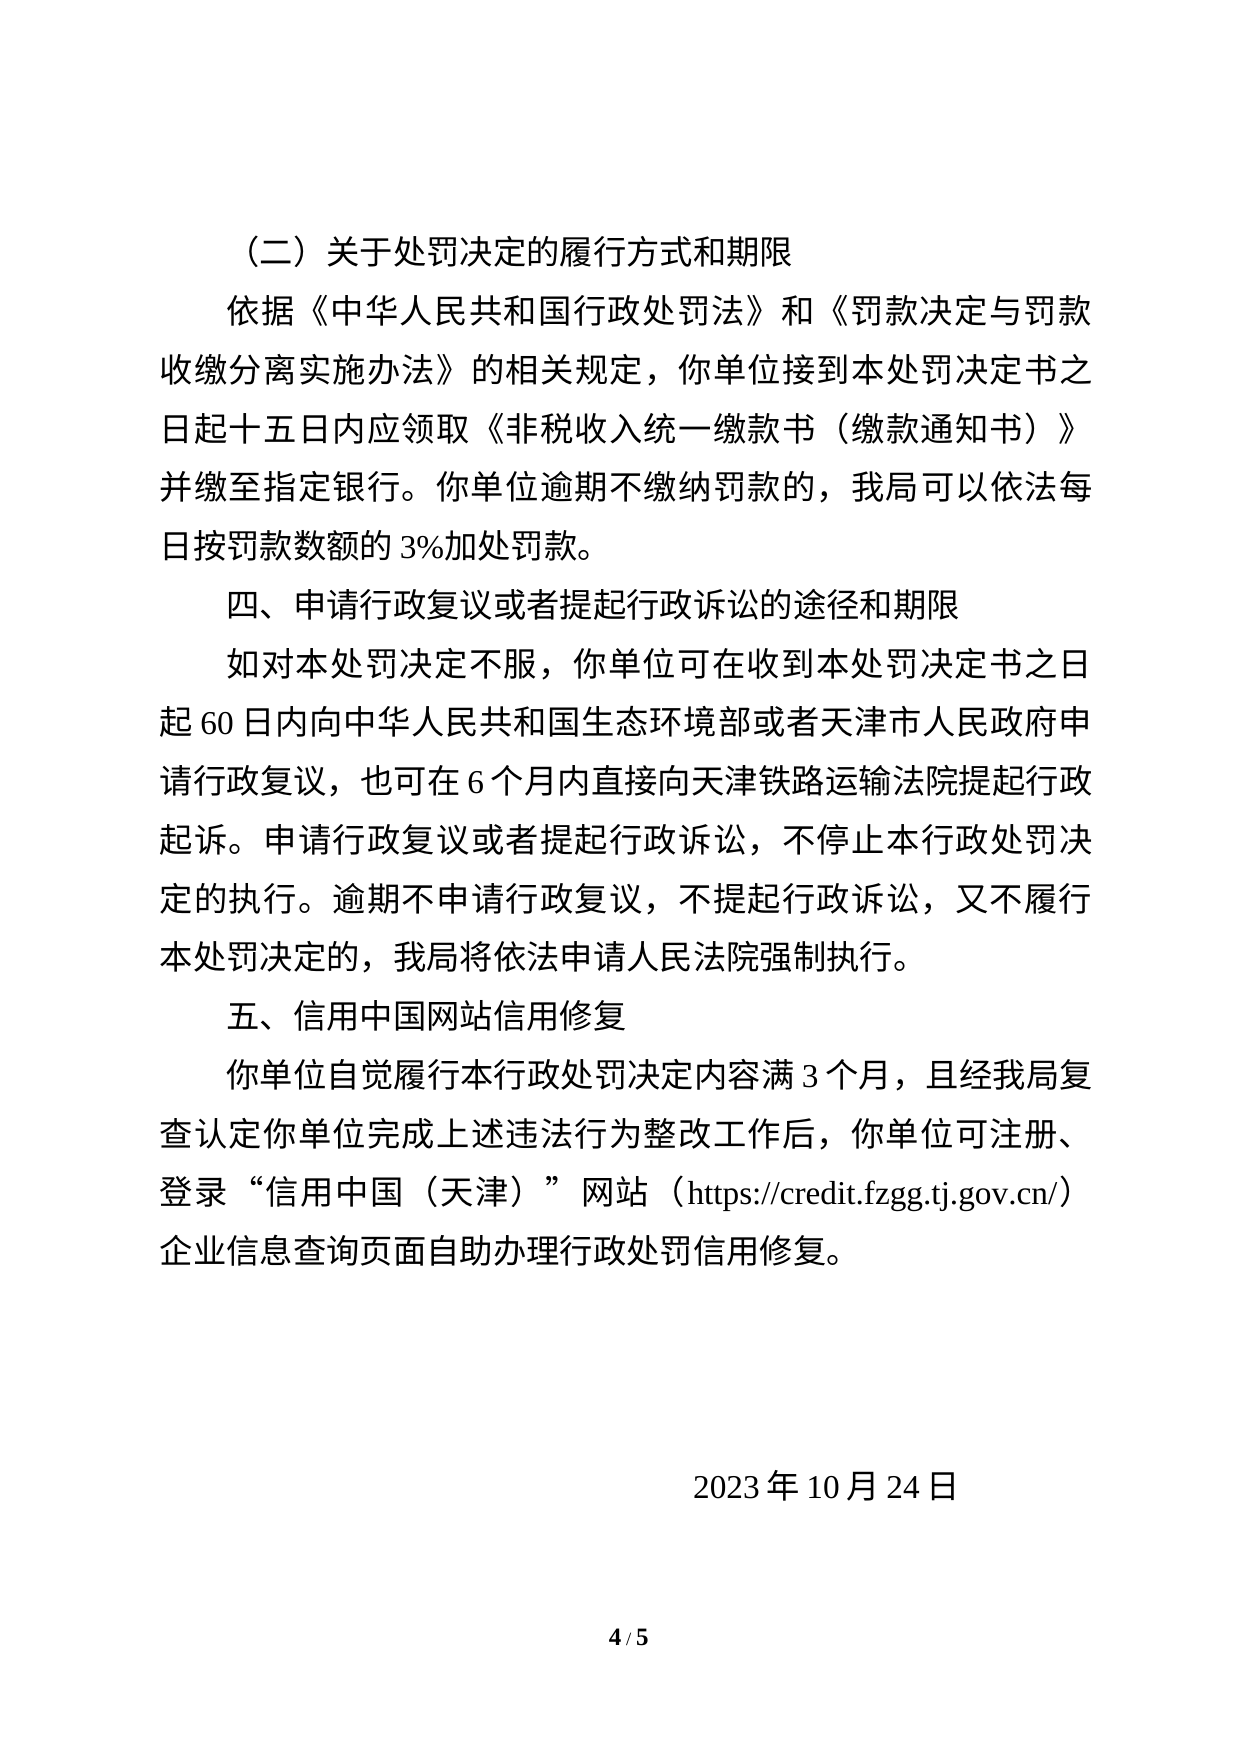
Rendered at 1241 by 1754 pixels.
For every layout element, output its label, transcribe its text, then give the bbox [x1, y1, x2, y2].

text 你单位自觉履行本行政处罚决定内容满3个月，且经我局复查认定你单位完成上述违法行为整改工作后，你单位可注册、登录“信用中国（天津）”网站（https://credit.fzgg.tj.gov.cn/）企业信息查询页面自助办理行政处罚信用修复。 [159, 1040, 1093, 1275]
text 依据《中华人民共和国行政处罚法》和《罚款决定与罚款收缴分离实施办法》的相关规定，你单位接到本处罚决定书之日起十五日内应领取《非税收入统一缴款书（缴款通知书）》并缴至指定银行。你单位逾期不缴纳罚款的，我局可以依法每日按罚款数额的3%加处罚款。 [159, 276, 1093, 570]
text 四、申请行政复议或者提起行政诉讼的途径和期限 [159, 570, 1093, 629]
text 五、信用中国网站信用修复 [159, 981, 1093, 1040]
text 2023年10月24日 [159, 1451, 993, 1510]
text 如对本处罚决定不服，你单位可在收到本处罚决定书之日起60日内向中华人民共和国生态环境部或者天津市人民政府申请行政复议，也可在6个月内直接向天津铁路运输法院提起行政起诉。申请行政复议或者提起行政诉讼，不停止本行政处罚决定的执行。逾期不申请行政复议，不提起行政诉讼，又不履行本处罚决定的，我局将依法申请人民法院强制执行。 [159, 629, 1093, 981]
text （二）关于处罚决定的履行方式和期限 [159, 218, 1093, 276]
